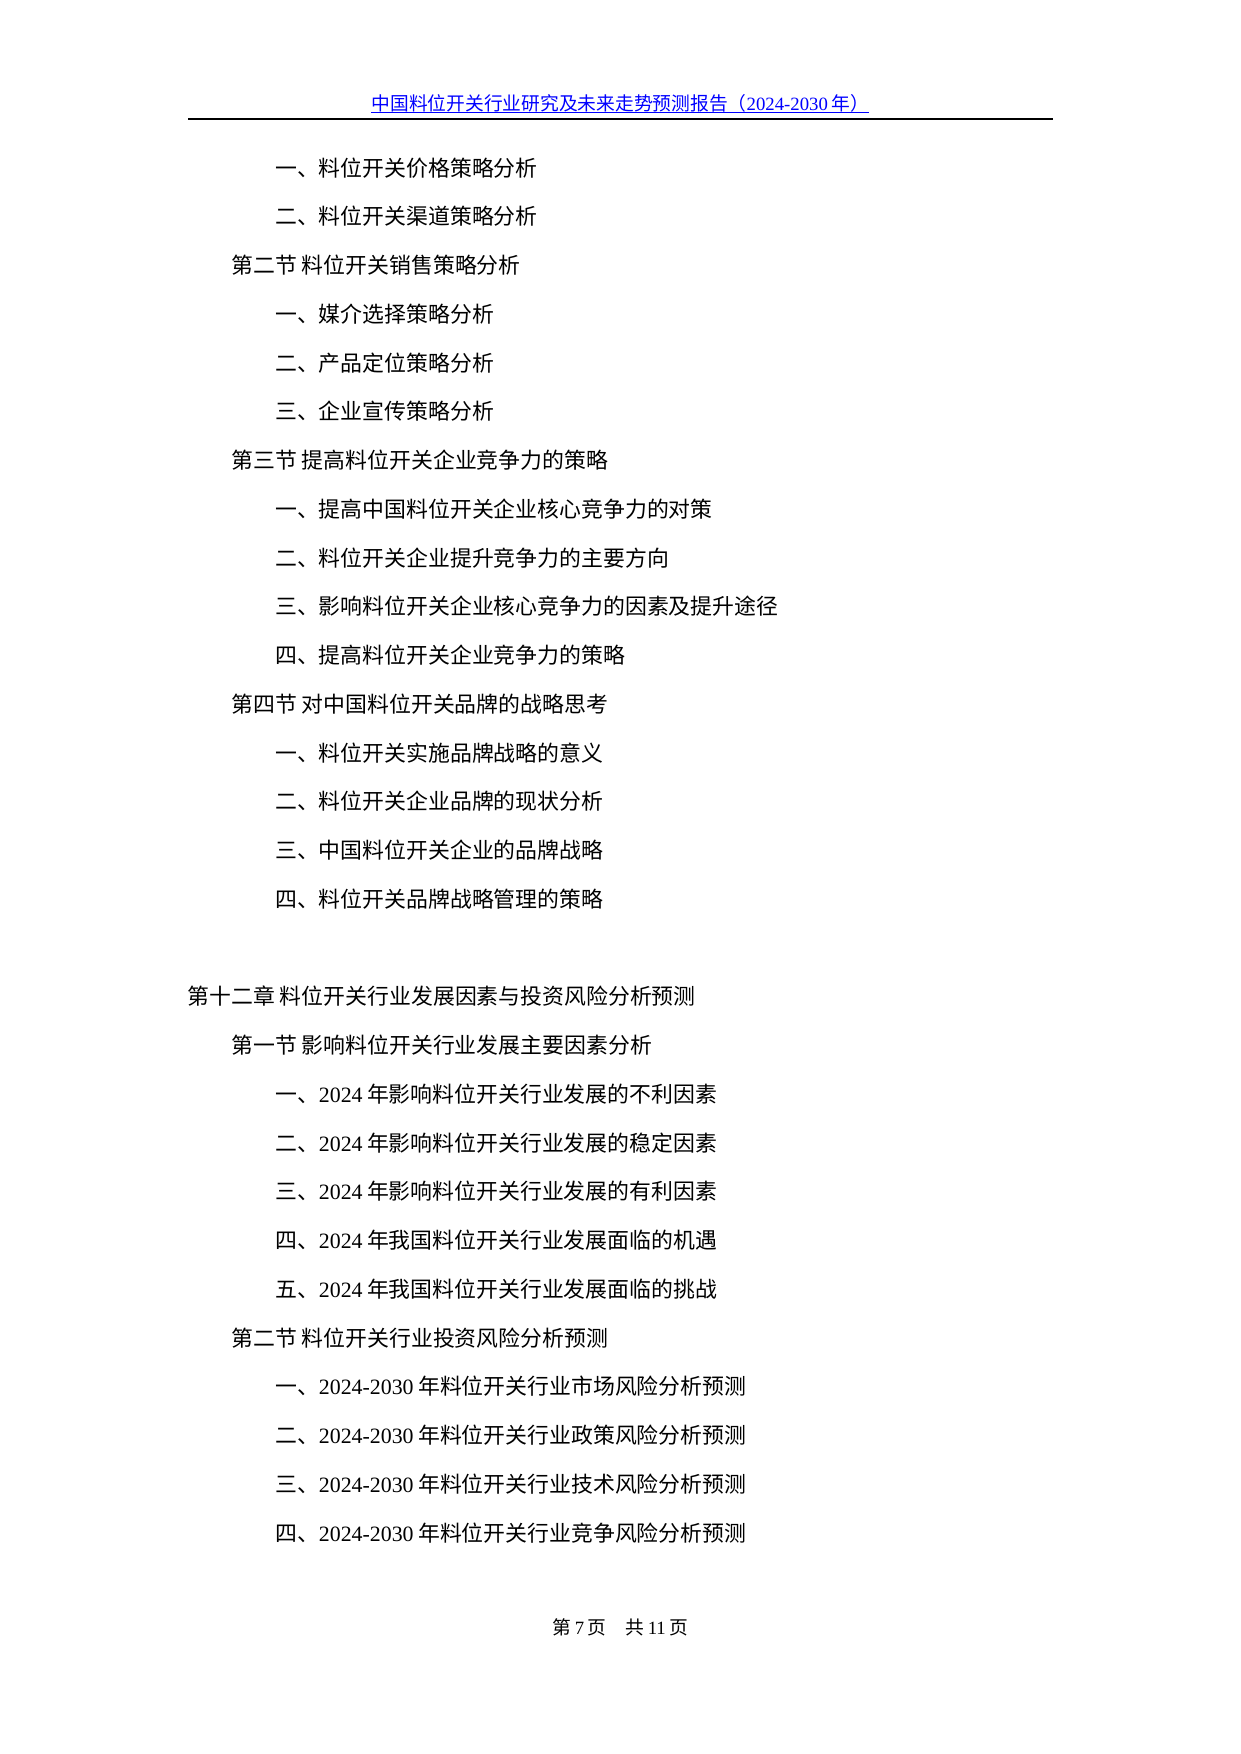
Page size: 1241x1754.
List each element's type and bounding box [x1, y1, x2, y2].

text [187, 150, 1053, 1548]
